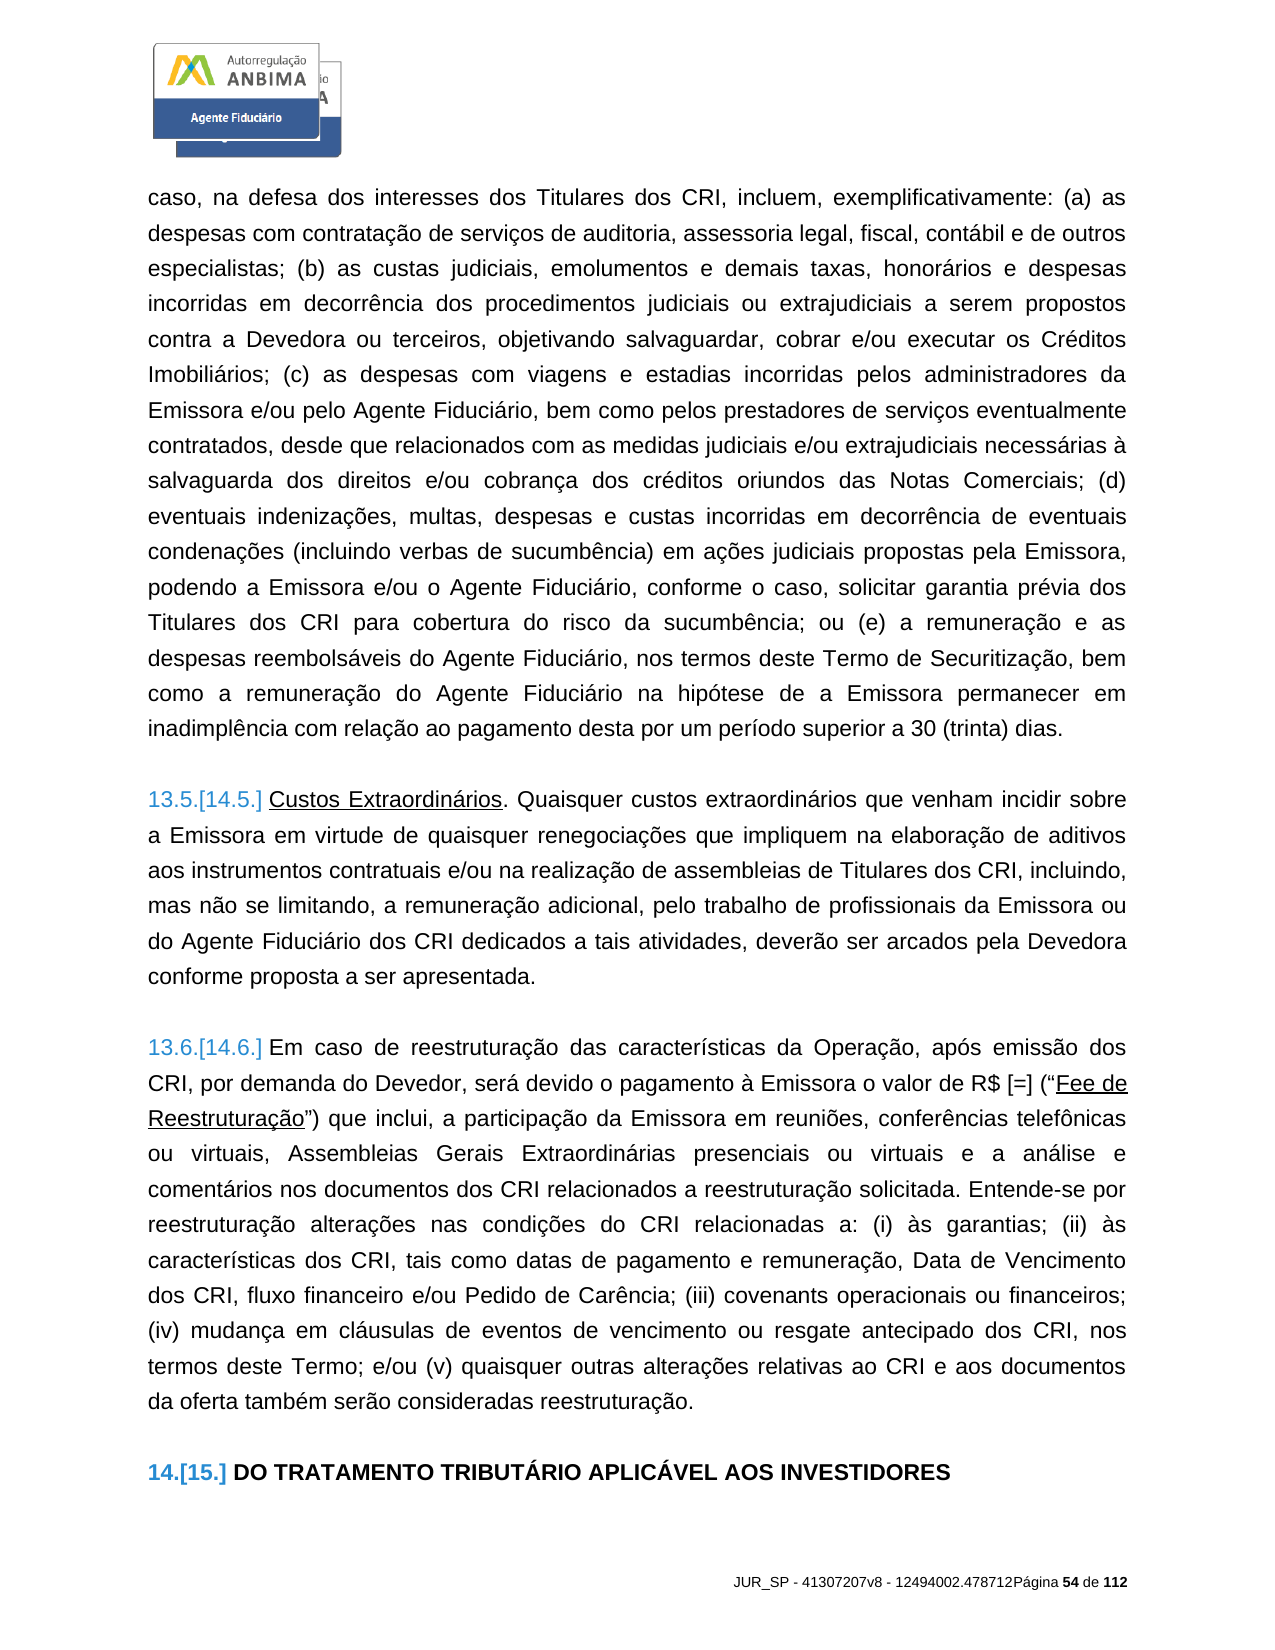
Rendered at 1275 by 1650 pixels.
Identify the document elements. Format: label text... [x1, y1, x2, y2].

text Em caso de reestruturação das características da Operação, após emissão dos CRI, por demanda do Devedor, será devido o pagamento à Emissora o valor de R$ [=] (“Fee de Reestruturação”) que inclui, a participação da Emissora em reuniões, conferências telefônicas ou virtuais, Assembleias Gerais Extraordinárias presenciais ou virtuais e a análise e comentários nos documentos dos CRI relacionados a reestruturação solicitada. Entende-se por reestruturação alterações nas condições do CRI relacionadas a: (i) às garantias; (ii) às características dos CRI, tais como datas de pagamento e remuneração, Data de Vencimento dos CRI, fluxo financeiro e/ou Pedido de Carência; (iii) covenants operacionais ou financeiros; (iv) mudança em cláusulas de eventos de vencimento ou resgate antecipado dos CRI, nos termos deste Termo; e/ou (v) quaisquer outras alterações relativas ao CRI e aos documentos da oferta também serão consideradas reestruturação. [148, 1027, 1127, 1417]
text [148, 177, 1127, 744]
subtitle DO TRATAMENTO TRIBUTÁRIO APLICÁVEL AOS INVESTIDORES [148, 1452, 1127, 1488]
text Custos Extraordinários. Quaisquer custos extraordinários que venham incidir sobre a Emissora em virtude de quaisquer renegociações que impliquem na elaboração de aditivos aos instrumentos contratuais e/ou na realização de assembleias de Titulares dos CRI, incluindo, mas não se limitando, a remuneração adicional, pelo trabalho de profissionais da Emissora ou do Agente Fiduciário dos CRI dedicados a tais atividades, deverão ser arcados pela Devedora conforme proposta a ser apresentada. [148, 779, 1127, 992]
